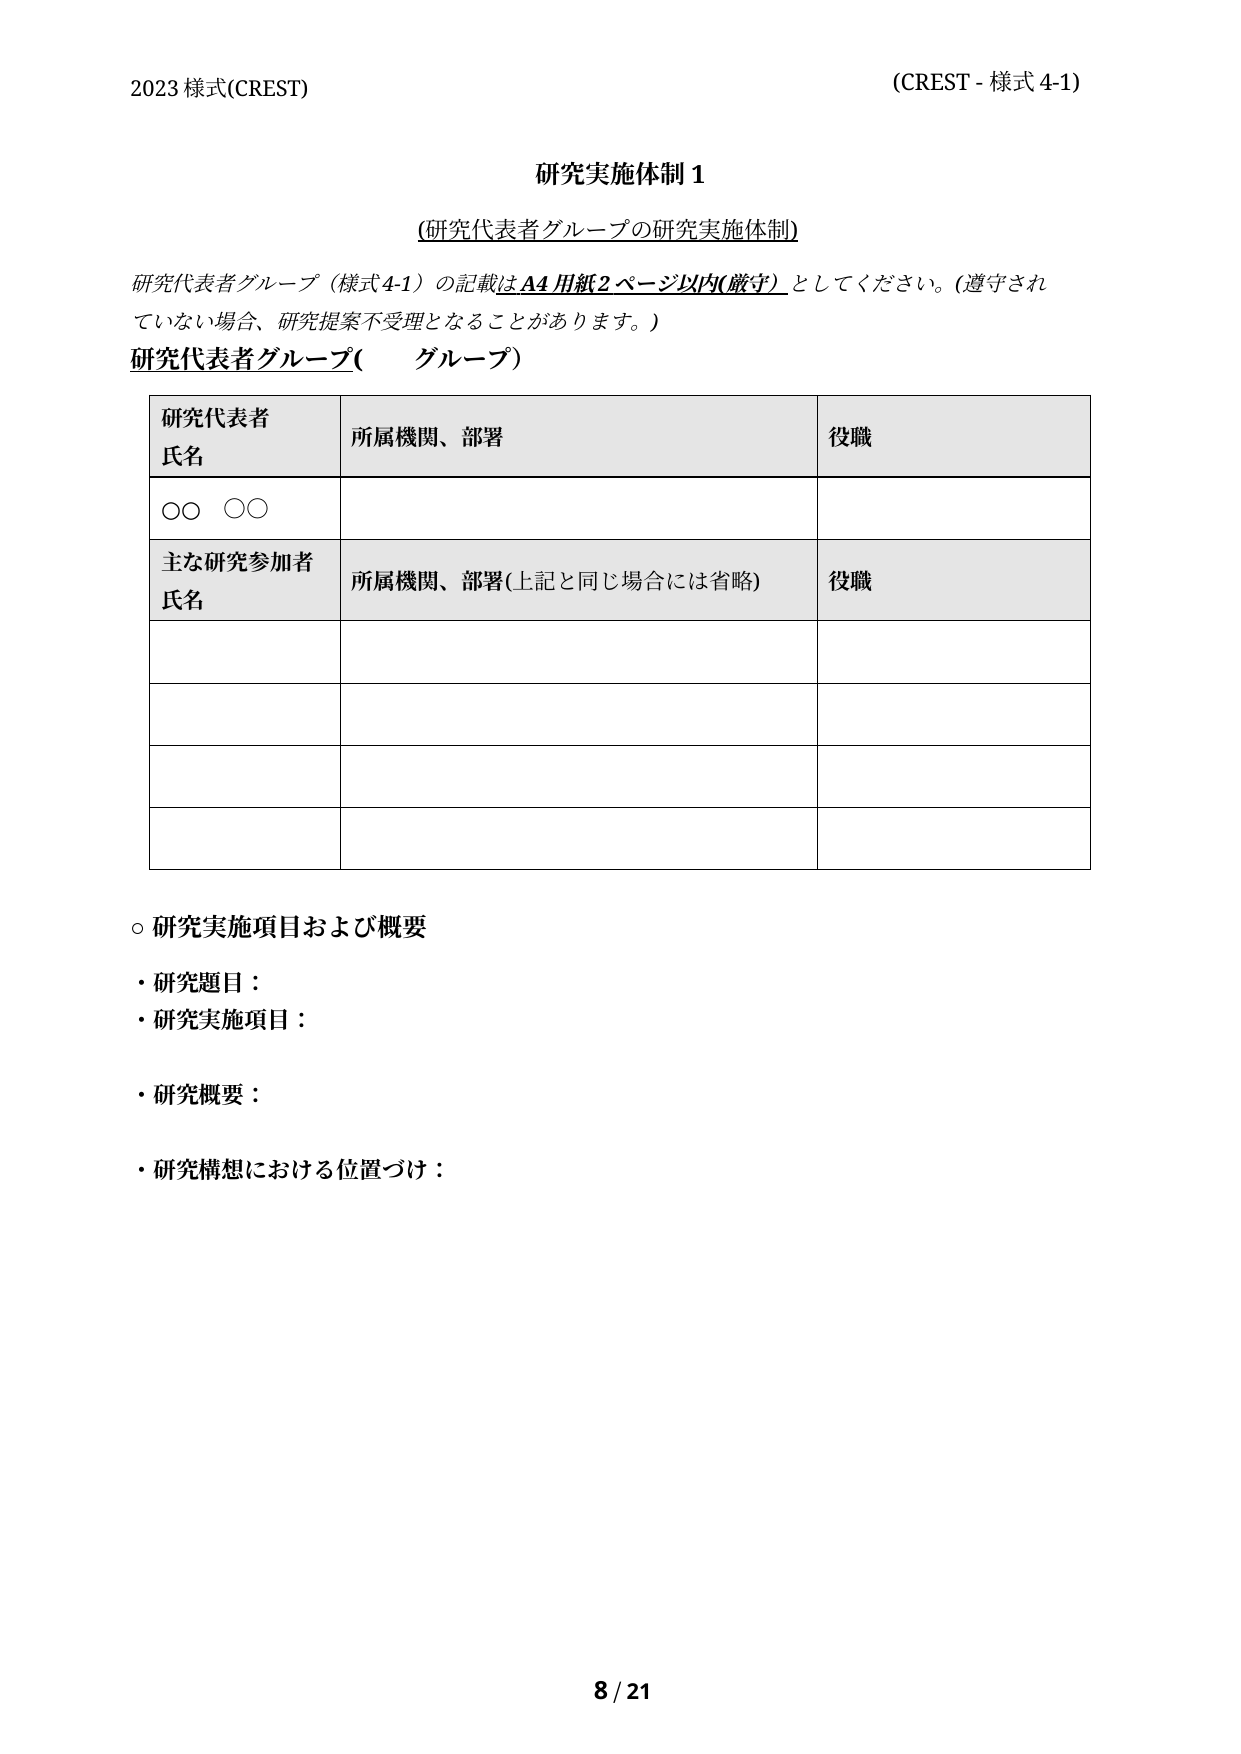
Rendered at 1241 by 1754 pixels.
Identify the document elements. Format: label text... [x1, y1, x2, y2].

table_cell 所属機関、部署(上記と同じ場合には省略) [341, 540, 817, 620]
table_header 所属機関、部署 [341, 396, 817, 476]
subtitle ・研究概要： [130, 1075, 1110, 1113]
table_cell [818, 478, 1090, 538]
table_cell [341, 621, 817, 682]
table_cell [341, 684, 817, 744]
table_cell [818, 684, 1090, 744]
table_header 研究代表者 氏名 [150, 396, 340, 476]
subtitle ・研究構想における位置づけ： [130, 1150, 1110, 1188]
table_cell [341, 808, 817, 869]
subtitle 研究実施体制 1 [130, 154, 1110, 192]
table_cell 主な研究参加者 氏名 [150, 540, 340, 620]
text 研究代表者グループ（様式4-1）の記載はA4用紙2ページ以内(厳守）としてください。(遵守されていない場合、研究提案不受理となることがあります。) [130, 264, 1068, 339]
table_cell [818, 746, 1090, 807]
table_cell [341, 478, 817, 538]
table_cell [150, 808, 340, 869]
subtitle ・研究実施項目： [130, 1000, 1110, 1038]
table_cell [150, 621, 340, 682]
table_header 役職 [818, 396, 1090, 476]
subtitle 研究代表者グループ( グループ） [130, 339, 1110, 377]
table_cell [818, 621, 1090, 682]
text (研究代表者グループの研究実施体制) [130, 210, 1068, 247]
table_cell [341, 746, 817, 807]
table_cell [150, 684, 340, 744]
subtitle ・研究題目： [130, 963, 1110, 1000]
table_cell [818, 808, 1090, 869]
table_cell [150, 746, 340, 807]
table_cell 役職 [818, 540, 1090, 620]
subtitle ○ 研究実施項目および概要 [130, 907, 1110, 945]
table_cell ○○ ○○ [150, 478, 340, 538]
